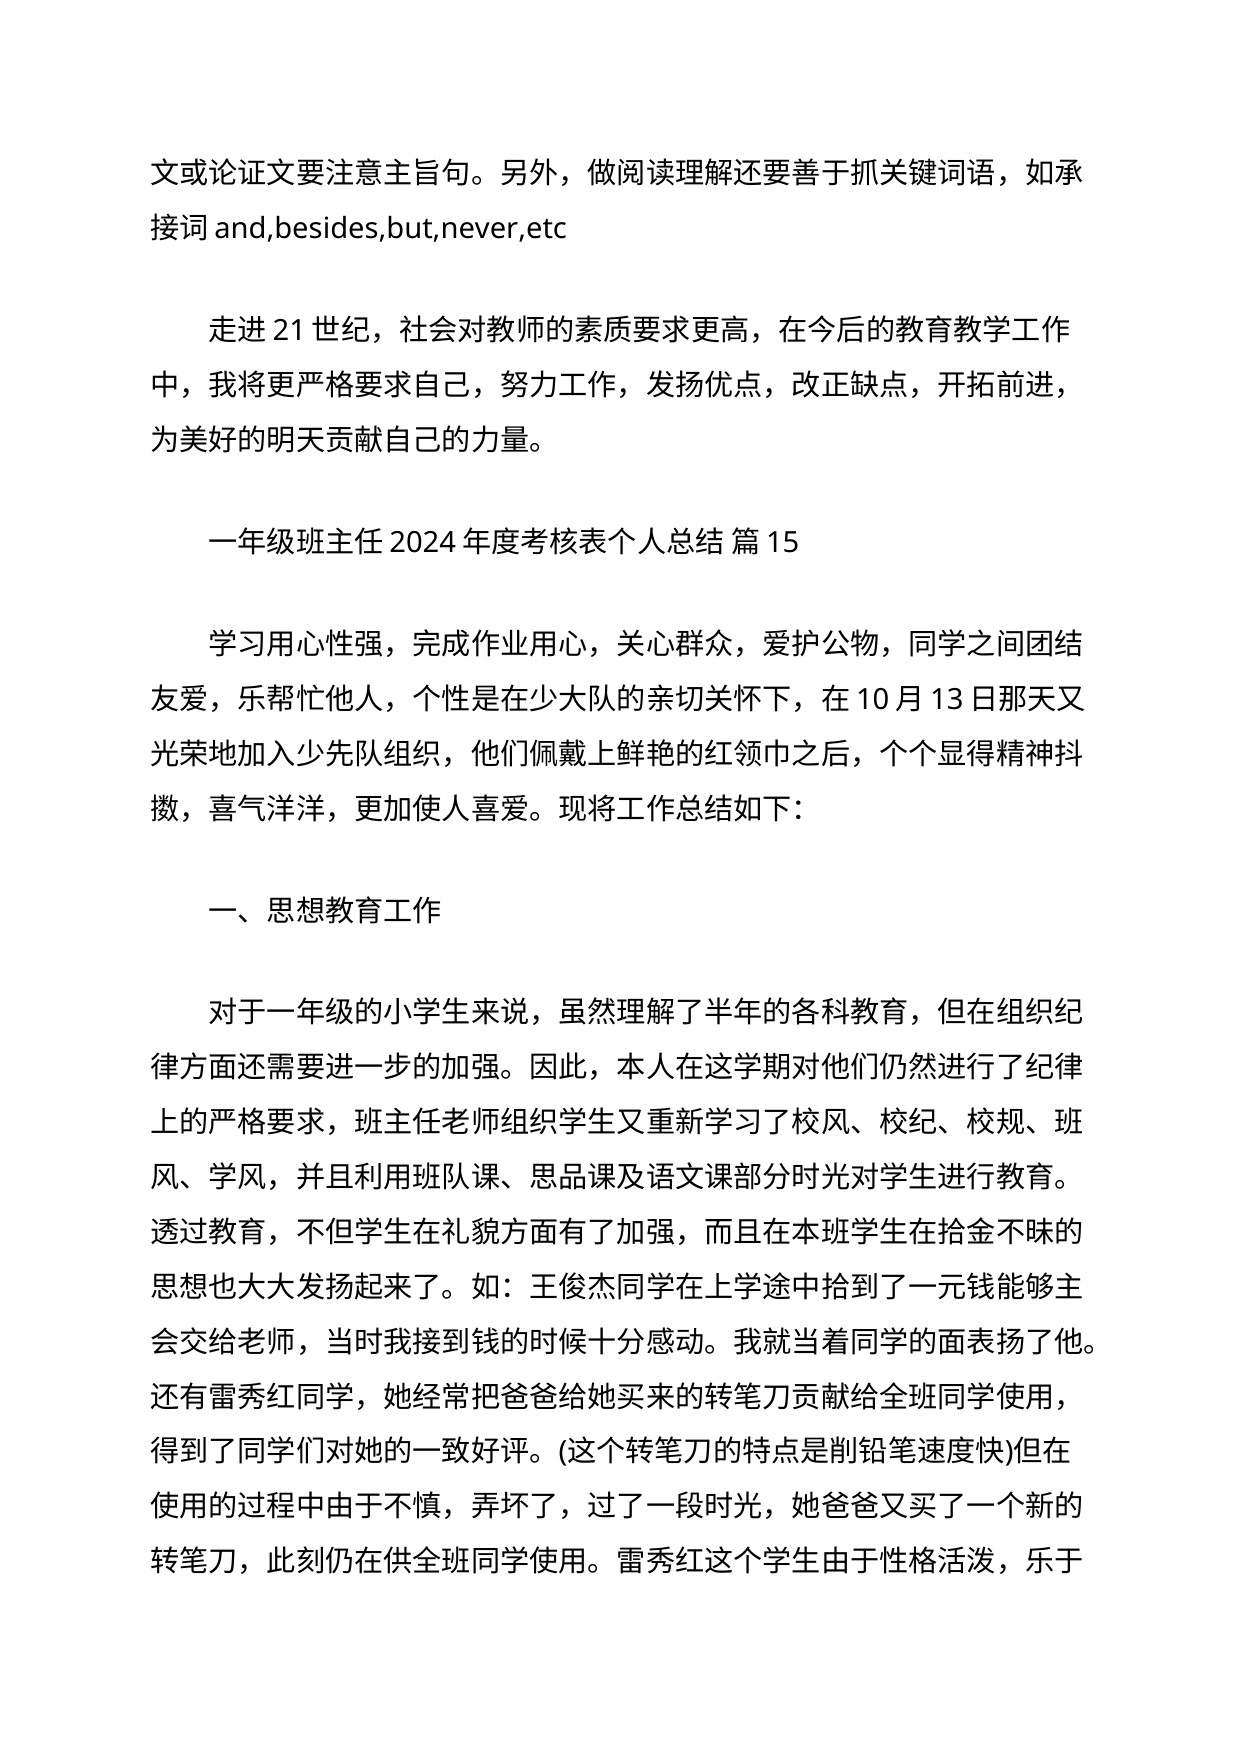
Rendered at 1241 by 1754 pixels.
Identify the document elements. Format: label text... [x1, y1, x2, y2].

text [150, 150, 1090, 247]
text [150, 989, 1090, 1580]
text 一年级班主任2024年度考核表个人总结 篇15 [150, 518, 1090, 561]
text 学习用心性强，完成作业用心，关心群众，爱护公物，同学之间团结友爱，乐帮忙他人，个性是在少大队的亲切关怀下，在10月13日那天又光荣地加入少先队组织，他们佩戴上鲜艳的红领巾之后，个个显得精神抖擞，喜气洋洋，更加使人喜爱。现将工作总结如下： [150, 621, 1090, 828]
text 走进21世纪，社会对教师的素质要求更高，在今后的教育教学工作中，我将更严格要求自己，努力工作，发扬优点，改正缺点，开拓前进，为美好的明天贡献自己的力量。 [150, 307, 1090, 459]
text 一、思想教育工作 [150, 887, 1090, 929]
